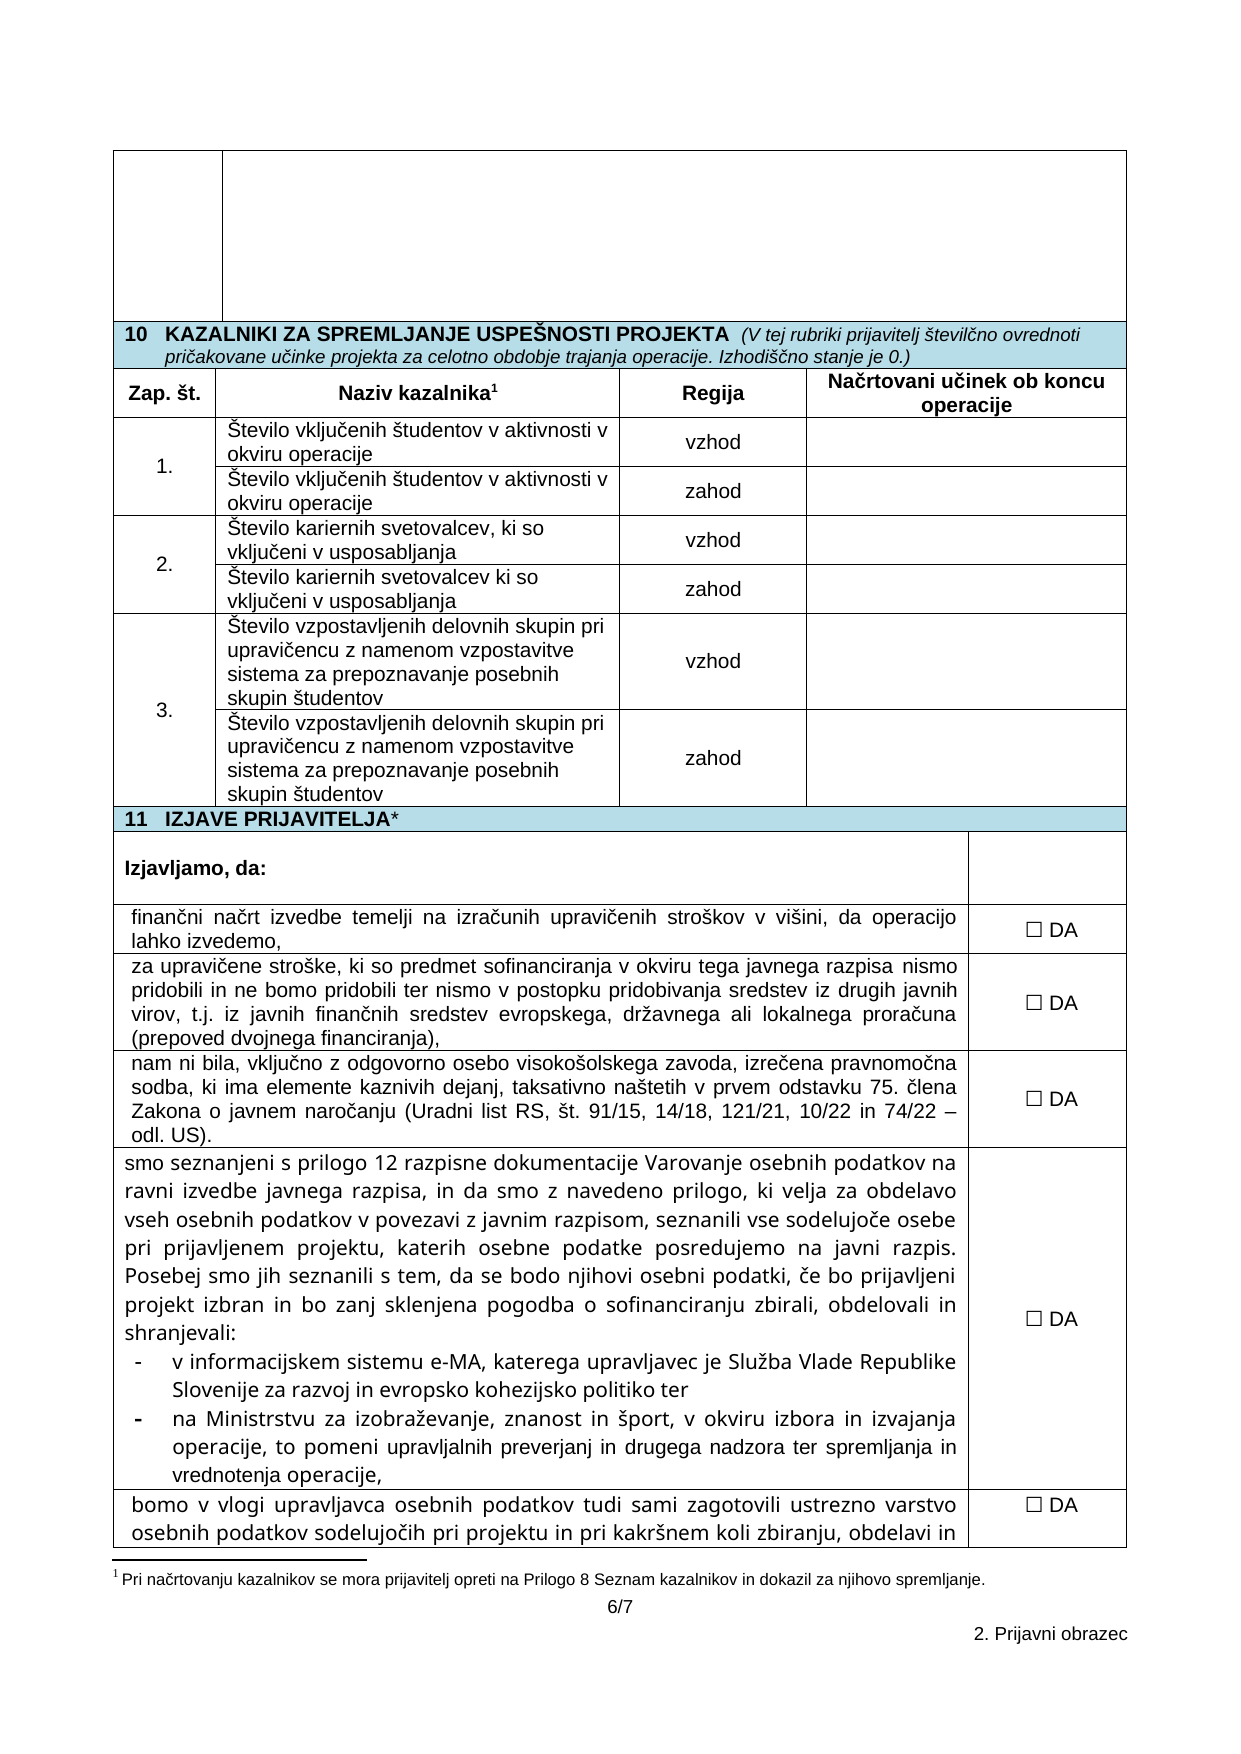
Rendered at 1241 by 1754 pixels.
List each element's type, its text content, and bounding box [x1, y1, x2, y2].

table_cell zahod [620, 467, 806, 514]
table_cell Število kariernih svetovalcev ki so vključeni v usposabljanja [216, 565, 619, 612]
table_cell vzhod [620, 516, 806, 563]
table_cell Število vzpostavljenih delovnih skupin pri upravičencu z namenom vzpostavitve sistema za prepoznavanje posebnih skupin študentov [216, 710, 619, 806]
table_cell [807, 614, 1126, 709]
table_cell [223, 151, 1126, 321]
table_cell finančni načrt izvedbe temelji na izračunih upravičenih stroškov v višini, da operacijo lahko izvedemo, [114, 905, 968, 953]
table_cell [114, 1490, 968, 1547]
table_cell 3. [114, 614, 215, 806]
table_cell DA [969, 1490, 1126, 1547]
table_cell 1. [114, 418, 215, 514]
table_cell Število kariernih svetovalcev, ki so vključeni v usposabljanja [216, 516, 619, 563]
table_cell vzhod [620, 614, 806, 709]
table_cell IZJAVE PRIJAVITELJA* [114, 807, 1126, 831]
table_cell zahod [620, 710, 806, 806]
table_cell smo seznanjeni s prilogo 12 razpisne dokumentacije Varovanje osebnih podatkov na ravni izvedbe javnega razpisa, in da smo z navedeno prilogo, ki velja za obdelavo vseh osebnih podatkov v povezavi z javnim razpisom, seznanili vse sodelujoče osebe pri prijavljenem projektu, katerih osebne podatke posredujemo na javni razpis. Posebej smo jih seznanili s tem, da se bodo njihovi osebni podatki, če bo prijavljeni projekt izbran in bo zanj sklenjena pogodba o sofinanciranju zbirali, obdelovali in shranjevali: v informacijskem sistemu e-MA, katerega upravljavec je Služba Vlade Republike Slovenije za razvoj in evropsko kohezijsko politiko ter na Ministrstvu za izobraževanje, znanost in šport, v okviru izbora in izvajanja operacije, to pomeni upravljalnih preverjanj in drugega nadzora ter spremljanja in vrednotenja operacije, [114, 1148, 968, 1489]
table_cell zahod [620, 565, 806, 612]
table_cell [807, 710, 1126, 806]
table_cell Načrtovani učinek ob koncu operacije [807, 369, 1126, 417]
table_cell za upravičene stroške, ki so predmet sofinanciranja v okviru tega javnega razpisa nismo pridobili in ne bomo pridobili ter nismo v postopku pridobivanja sredstev iz drugih javnih virov, t.j. iz javnih finančnih sredstev evropskega, državnega ali lokalnega proračuna (prepoved dvojnega financiranja), [114, 954, 968, 1050]
table_cell Število vključenih študentov v aktivnosti v okviru operacije [216, 467, 619, 514]
table_cell [807, 467, 1126, 514]
table_cell Zap. št. [114, 369, 215, 417]
table_cell DA [969, 905, 1126, 953]
table_cell DA [969, 1051, 1126, 1147]
table_cell [807, 418, 1126, 466]
table_cell Število vključenih študentov v aktivnosti v okviru operacije [216, 418, 619, 466]
table_cell Izjavljamo, da: [114, 832, 968, 904]
table_cell Regija [620, 369, 806, 417]
table_cell Naziv kazalnika [216, 369, 619, 417]
table_cell [114, 151, 222, 321]
table_cell DA [969, 954, 1126, 1050]
table_cell 2. [114, 516, 215, 612]
table_cell Število vzpostavljenih delovnih skupin pri upravičencu z namenom vzpostavitve sistema za prepoznavanje posebnih skupin študentov [216, 614, 619, 709]
table_cell DA [969, 1148, 1126, 1489]
table_cell [969, 832, 1126, 904]
table_cell [807, 516, 1126, 563]
table_cell KAZALNIKI ZA SPREMLJANJE USPEŠNOSTI PROJEKTA (V tej rubriki prijavitelj številčno ovrednoti pričakovane učinke projekta za celotno obdobje trajanja operacije. Izhodiščno stanje je 0.) [114, 322, 1126, 368]
table_cell [807, 565, 1126, 612]
table_cell vzhod [620, 418, 806, 466]
table_cell nam ni bila, vključno z odgovorno osebo visokošolskega zavoda, izrečena pravnomočna sodba, ki ima elemente kaznivih dejanj, taksativno naštetih v prvem odstavku 75. člena Zakona o javnem naročanju (Uradni list RS, št. 91/15, 14/18, 121/21, 10/22 in 74/22 – odl. US). [114, 1051, 968, 1147]
